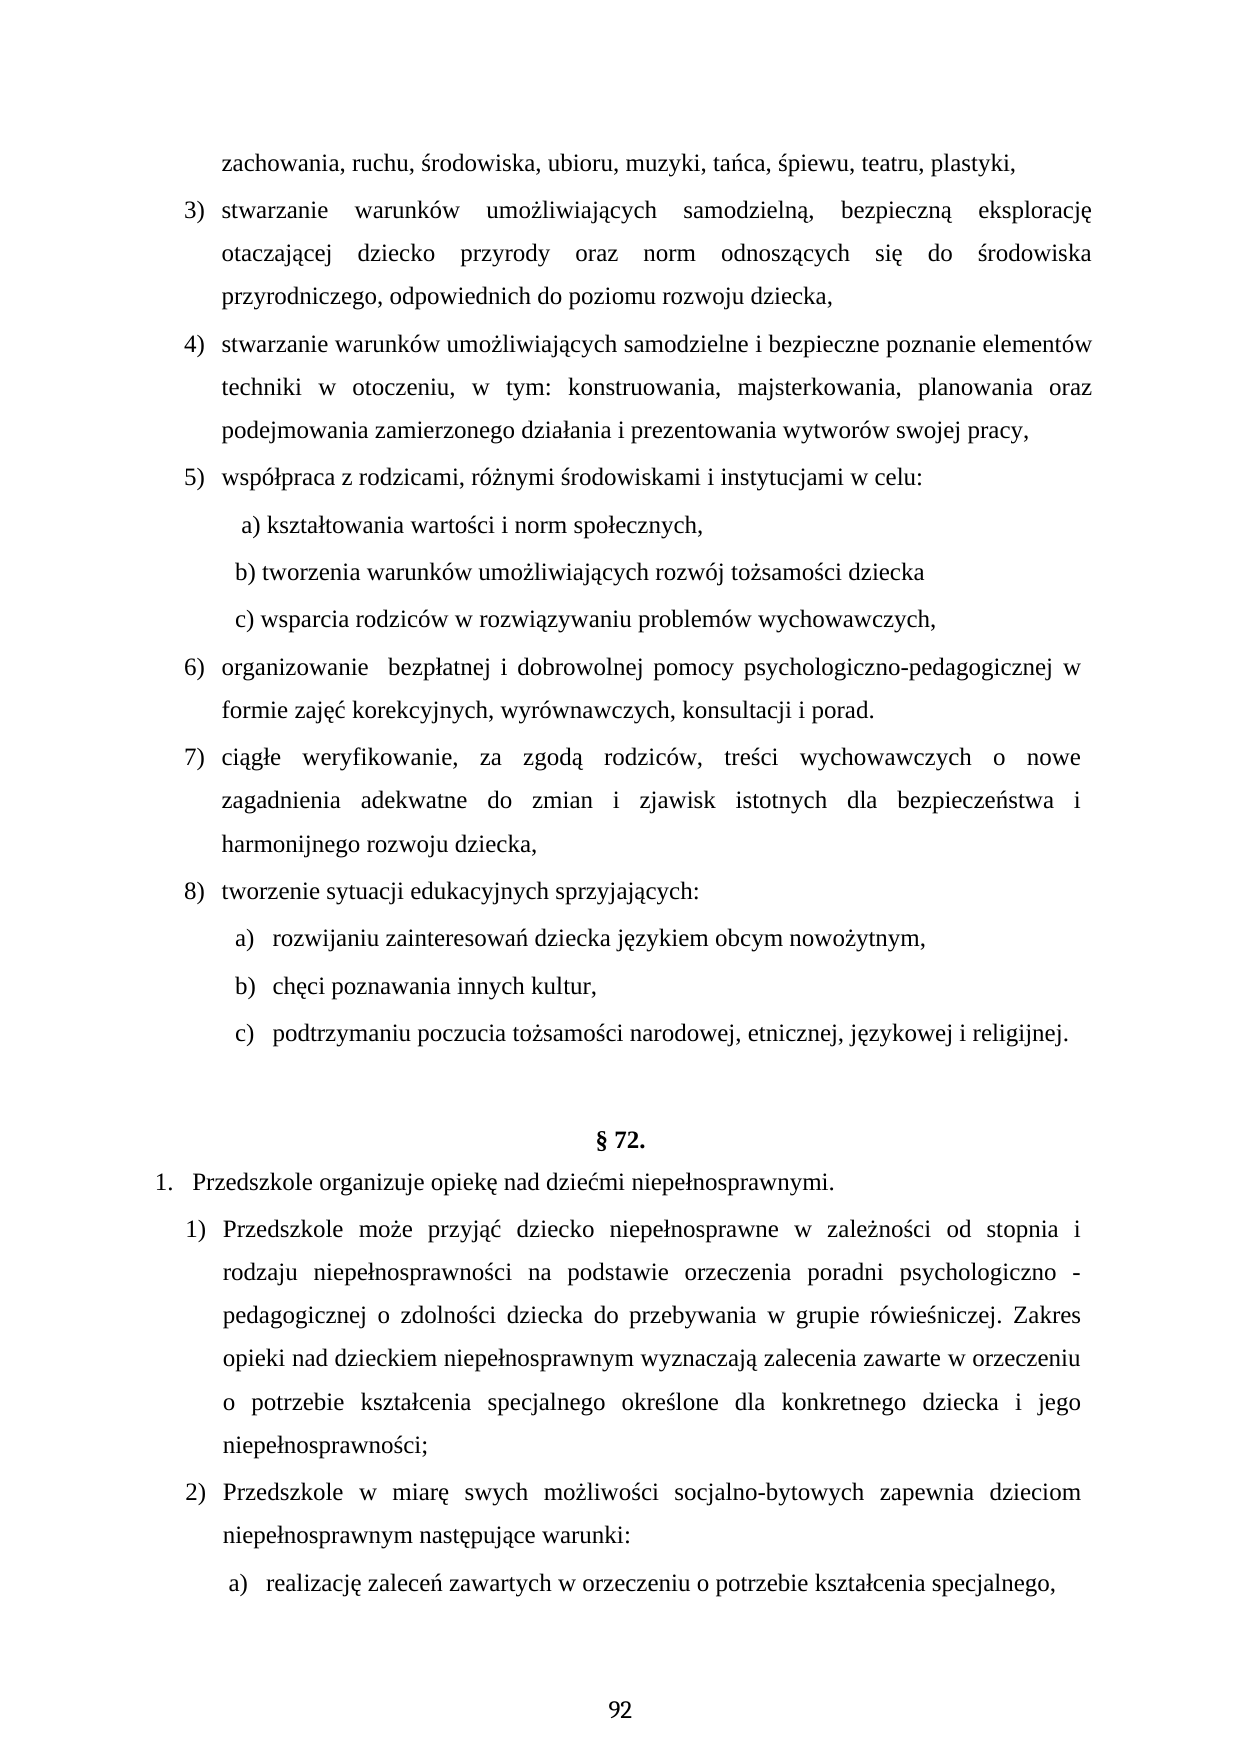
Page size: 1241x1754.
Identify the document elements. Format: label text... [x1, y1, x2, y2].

list Przedszkole organizuje opiekę nad dziećmi niepełnosprawnymi. [154, 1167, 1081, 1196]
list organizowanie bezpłatnej i dobrowolnej pomocy psychologiczno-pedagogicznej w formie zajęć korekcyjnych, wyrównawczych, konsultacji i porad. [184, 652, 1081, 724]
list ciągłe weryfikowanie, za zgodą rodziców, treści wychowawczych o nowe zagadnienia adekwatne do zmian i zjawisk istotnych dla bezpieczeństwa i harmonijnego rozwoju dziecka, [184, 742, 1081, 857]
list c) wsparcia rodziców w rozwiązywaniu problemów wychowawczych, [235, 604, 1093, 633]
list podtrzymaniu poczucia tożsamości narodowej, etnicznej, językowej i religijnej. [235, 1018, 1081, 1047]
list Przedszkole w miarę swych możliwości socjalno-bytowych zapewnia dzieciom niepełnosprawnym następujące warunki: [185, 1477, 1081, 1549]
list współpraca z rodzicami, różnymi środowiskami i instytucjami w celu: [184, 462, 1093, 491]
list tworzenie sytuacji edukacyjnych sprzyjających: [184, 876, 1081, 905]
list b) tworzenia warunków umożliwiających rozwój tożsamości dziecka [235, 557, 1093, 586]
list stwarzanie warunków umożliwiających samodzielną, bezpieczną eksplorację otaczającej dziecko przyrody oraz norm odnoszących się do środowiska przyrodniczego, odpowiednich do poziomu rozwoju dziecka, [184, 195, 1093, 310]
list realizację zaleceń zawartych w orzeczeniu o potrzebie kształcenia specjalnego, [228, 1568, 1081, 1596]
text § 72. [457, 1126, 783, 1154]
list stwarzanie warunków umożliwiających samodzielne i bezpieczne poznanie elementów techniki w otoczeniu, w tym: konstruowania, majsterkowania, planowania oraz podejmowania zamierzonego działania i prezentowania wytworów swojej pracy, [184, 329, 1093, 444]
list rozwijaniu zainteresowań dziecka językiem obcym nowożytnym, [235, 923, 1081, 952]
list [184, 148, 1093, 176]
list Przedszkole może przyjąć dziecko niepełnosprawne w zależności od stopnia i rodzaju niepełnosprawności na podstawie orzeczenia poradni psychologiczno - pedagogicznej o zdolności dziecka do przebywania w grupie rówieśniczej. Zakres opieki nad dzieckiem niepełnosprawnym wyznaczają zalecenia zawarte w orzeczeniu o potrzebie kształcenia specjalnego określone dla konkretnego dziecka i jego niepełnosprawności; [185, 1214, 1081, 1458]
list a) kształtowania wartości i norm społecznych, [235, 510, 1093, 538]
list chęci poznawania innych kultur, [235, 971, 1081, 999]
